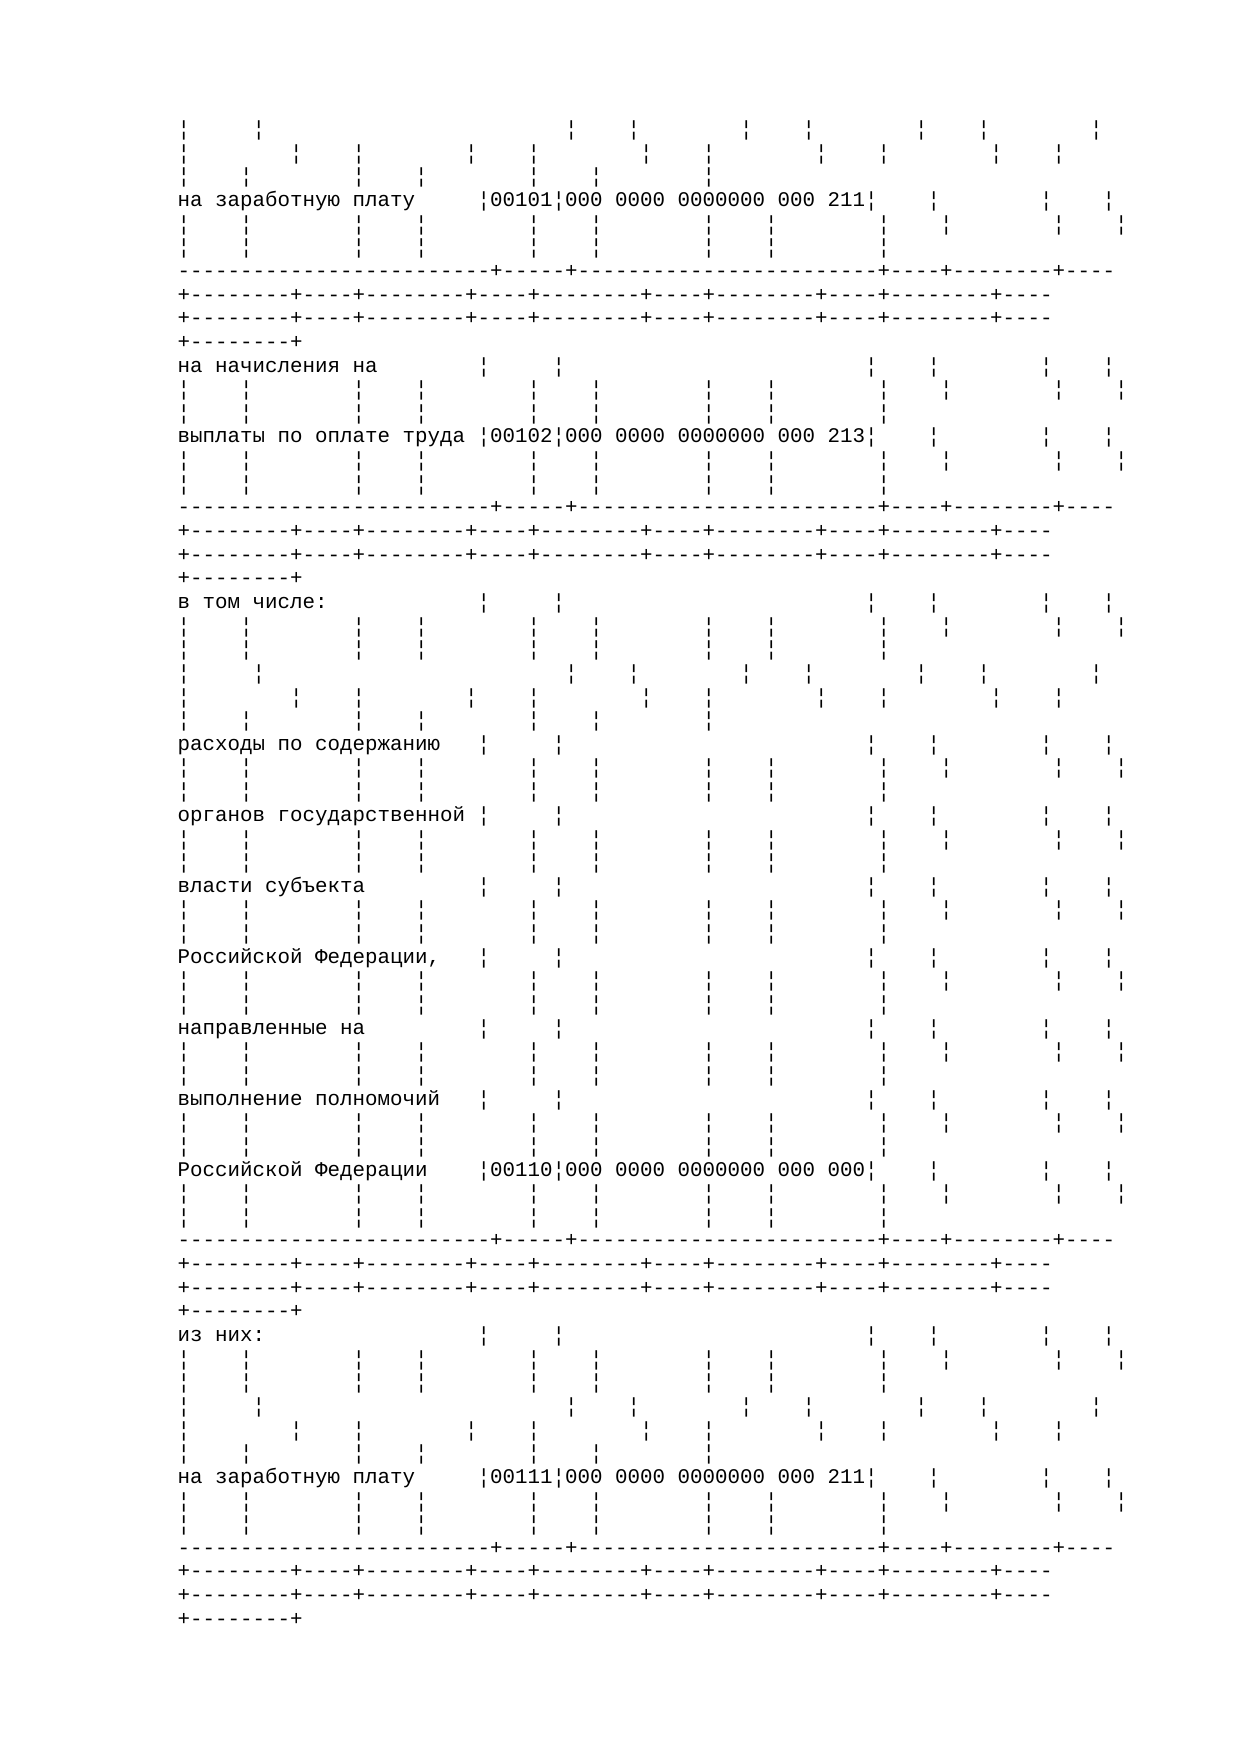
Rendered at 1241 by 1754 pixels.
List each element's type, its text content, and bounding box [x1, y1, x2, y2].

text органов государственной ¦ ¦ ¦ ¦ ¦ ¦ ¦ ¦ ¦ ¦ ¦ ¦ ¦ ¦ ¦ ¦ ¦ ¦ ¦ ¦ ¦ ¦ ¦ ¦ ¦ ¦ ¦ [177, 804, 1152, 875]
text Российской Федерации, ¦ ¦ ¦ ¦ ¦ ¦ ¦ ¦ ¦ ¦ ¦ ¦ ¦ ¦ ¦ ¦ ¦ ¦ ¦ ¦ ¦ ¦ ¦ ¦ ¦ ¦ ¦ [177, 946, 1152, 1017]
text на заработную плату ¦00101¦000 0000 0000000 000 211¦ ¦ ¦ ¦ ¦ ¦ ¦ ¦ ¦ ¦ ¦ ¦ ¦ ¦ ¦ ¦ ¦ ¦ ¦ ¦ ¦ ¦ ¦ ¦ ¦ [177, 189, 1152, 260]
text расходы по содержанию ¦ ¦ ¦ ¦ ¦ ¦ ¦ ¦ ¦ ¦ ¦ ¦ ¦ ¦ ¦ ¦ ¦ ¦ ¦ ¦ ¦ ¦ ¦ ¦ ¦ ¦ ¦ [177, 733, 1152, 804]
text на начисления на ¦ ¦ ¦ ¦ ¦ ¦ ¦ ¦ ¦ ¦ ¦ ¦ ¦ ¦ ¦ ¦ ¦ ¦ ¦ ¦ ¦ ¦ ¦ ¦ ¦ ¦ ¦ [177, 354, 1152, 426]
text ¦ ¦ ¦ ¦ ¦ ¦ ¦ ¦ ¦ ¦ ¦ ¦ ¦ ¦ ¦ ¦ ¦ ¦ ¦ ¦ ¦ ¦ ¦ ¦ ¦ ¦ ¦ [177, 1395, 1152, 1466]
text выполнение полномочий ¦ ¦ ¦ ¦ ¦ ¦ ¦ ¦ ¦ ¦ ¦ ¦ ¦ ¦ ¦ ¦ ¦ ¦ ¦ ¦ ¦ ¦ ¦ ¦ ¦ ¦ ¦ [177, 1088, 1152, 1158]
text в том числе: ¦ ¦ ¦ ¦ ¦ ¦ ¦ ¦ ¦ ¦ ¦ ¦ ¦ ¦ ¦ ¦ ¦ ¦ ¦ ¦ ¦ ¦ ¦ ¦ ¦ ¦ ¦ [177, 591, 1152, 662]
text ¦ ¦ ¦ ¦ ¦ ¦ ¦ ¦ ¦ ¦ ¦ ¦ ¦ ¦ ¦ ¦ ¦ ¦ ¦ ¦ ¦ ¦ ¦ ¦ ¦ ¦ ¦ [177, 118, 1152, 189]
text на заработную плату ¦00111¦000 0000 0000000 000 211¦ ¦ ¦ ¦ ¦ ¦ ¦ ¦ ¦ ¦ ¦ ¦ ¦ ¦ ¦ ¦ ¦ ¦ ¦ ¦ ¦ ¦ ¦ ¦ ¦ [177, 1466, 1152, 1537]
text ¦ ¦ ¦ ¦ ¦ ¦ ¦ ¦ ¦ ¦ ¦ ¦ ¦ ¦ ¦ ¦ ¦ ¦ ¦ ¦ ¦ ¦ ¦ ¦ ¦ ¦ ¦ [177, 662, 1152, 733]
text из них: ¦ ¦ ¦ ¦ ¦ ¦ ¦ ¦ ¦ ¦ ¦ ¦ ¦ ¦ ¦ ¦ ¦ ¦ ¦ ¦ ¦ ¦ ¦ ¦ ¦ ¦ ¦ [177, 1324, 1152, 1395]
text Российской Федерации ¦00110¦000 0000 0000000 000 000¦ ¦ ¦ ¦ ¦ ¦ ¦ ¦ ¦ ¦ ¦ ¦ ¦ ¦ ¦ ¦ ¦ ¦ ¦ ¦ ¦ ¦ ¦ ¦ ¦ [177, 1158, 1152, 1229]
text направленные на ¦ ¦ ¦ ¦ ¦ ¦ ¦ ¦ ¦ ¦ ¦ ¦ ¦ ¦ ¦ ¦ ¦ ¦ ¦ ¦ ¦ ¦ ¦ ¦ ¦ ¦ ¦ [177, 1017, 1152, 1088]
text выплаты по оплате труда ¦00102¦000 0000 0000000 000 213¦ ¦ ¦ ¦ ¦ ¦ ¦ ¦ ¦ ¦ ¦ ¦ ¦ ¦ ¦ ¦ ¦ ¦ ¦ ¦ ¦ ¦ ¦ ¦ ¦ [177, 426, 1152, 496]
text власти субъекта ¦ ¦ ¦ ¦ ¦ ¦ ¦ ¦ ¦ ¦ ¦ ¦ ¦ ¦ ¦ ¦ ¦ ¦ ¦ ¦ ¦ ¦ ¦ ¦ ¦ ¦ ¦ [177, 875, 1152, 946]
